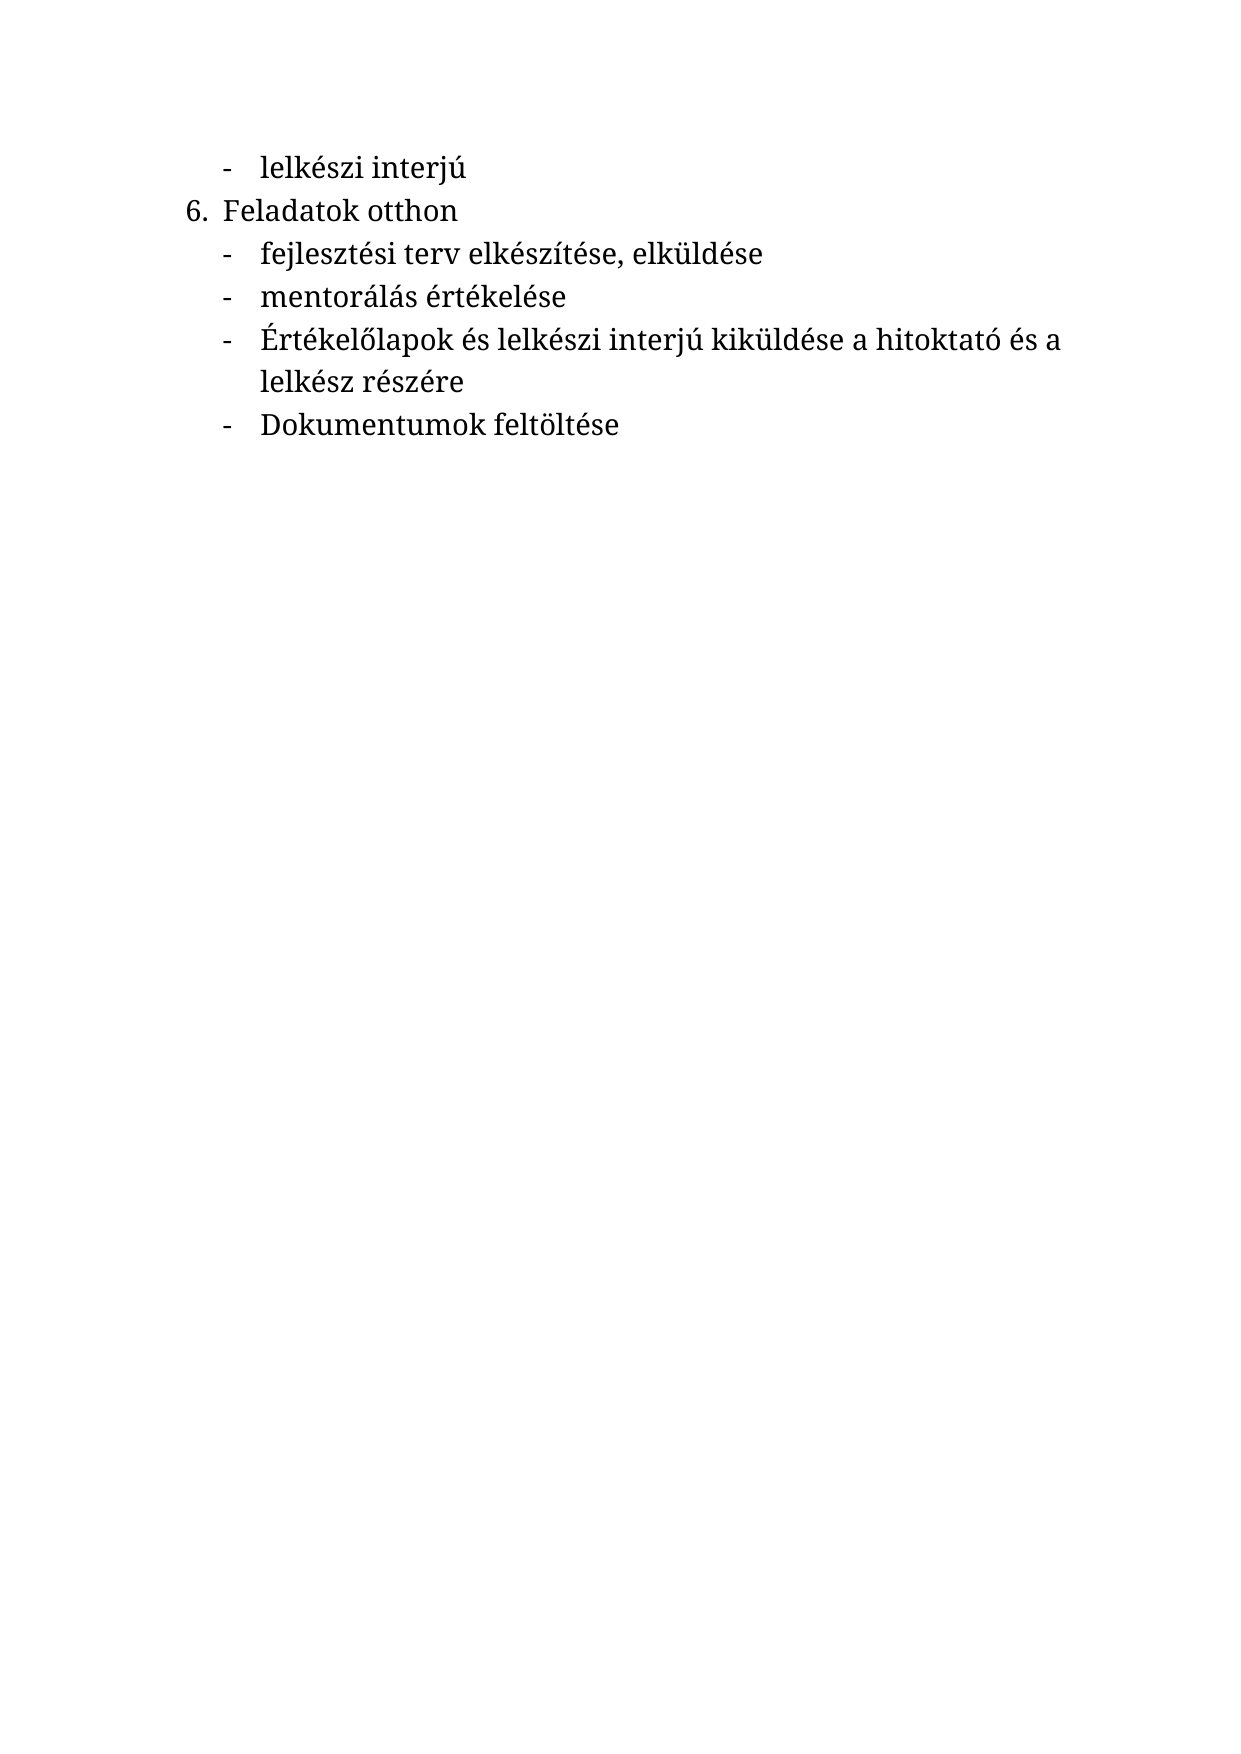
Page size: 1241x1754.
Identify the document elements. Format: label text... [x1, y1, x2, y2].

list Feladatok otthon [185, 190, 1093, 230]
list lelkészi interjú [223, 148, 1093, 187]
list Dokumentumok feltöltése [223, 404, 1093, 444]
list mentorálás értékelése [223, 276, 1093, 316]
list fejlesztési terv elkészítése, elküldése [223, 233, 1093, 273]
list Értékelőlapok és lelkészi interjú kiküldése a hitoktató és a lelkész részére [223, 319, 1093, 401]
